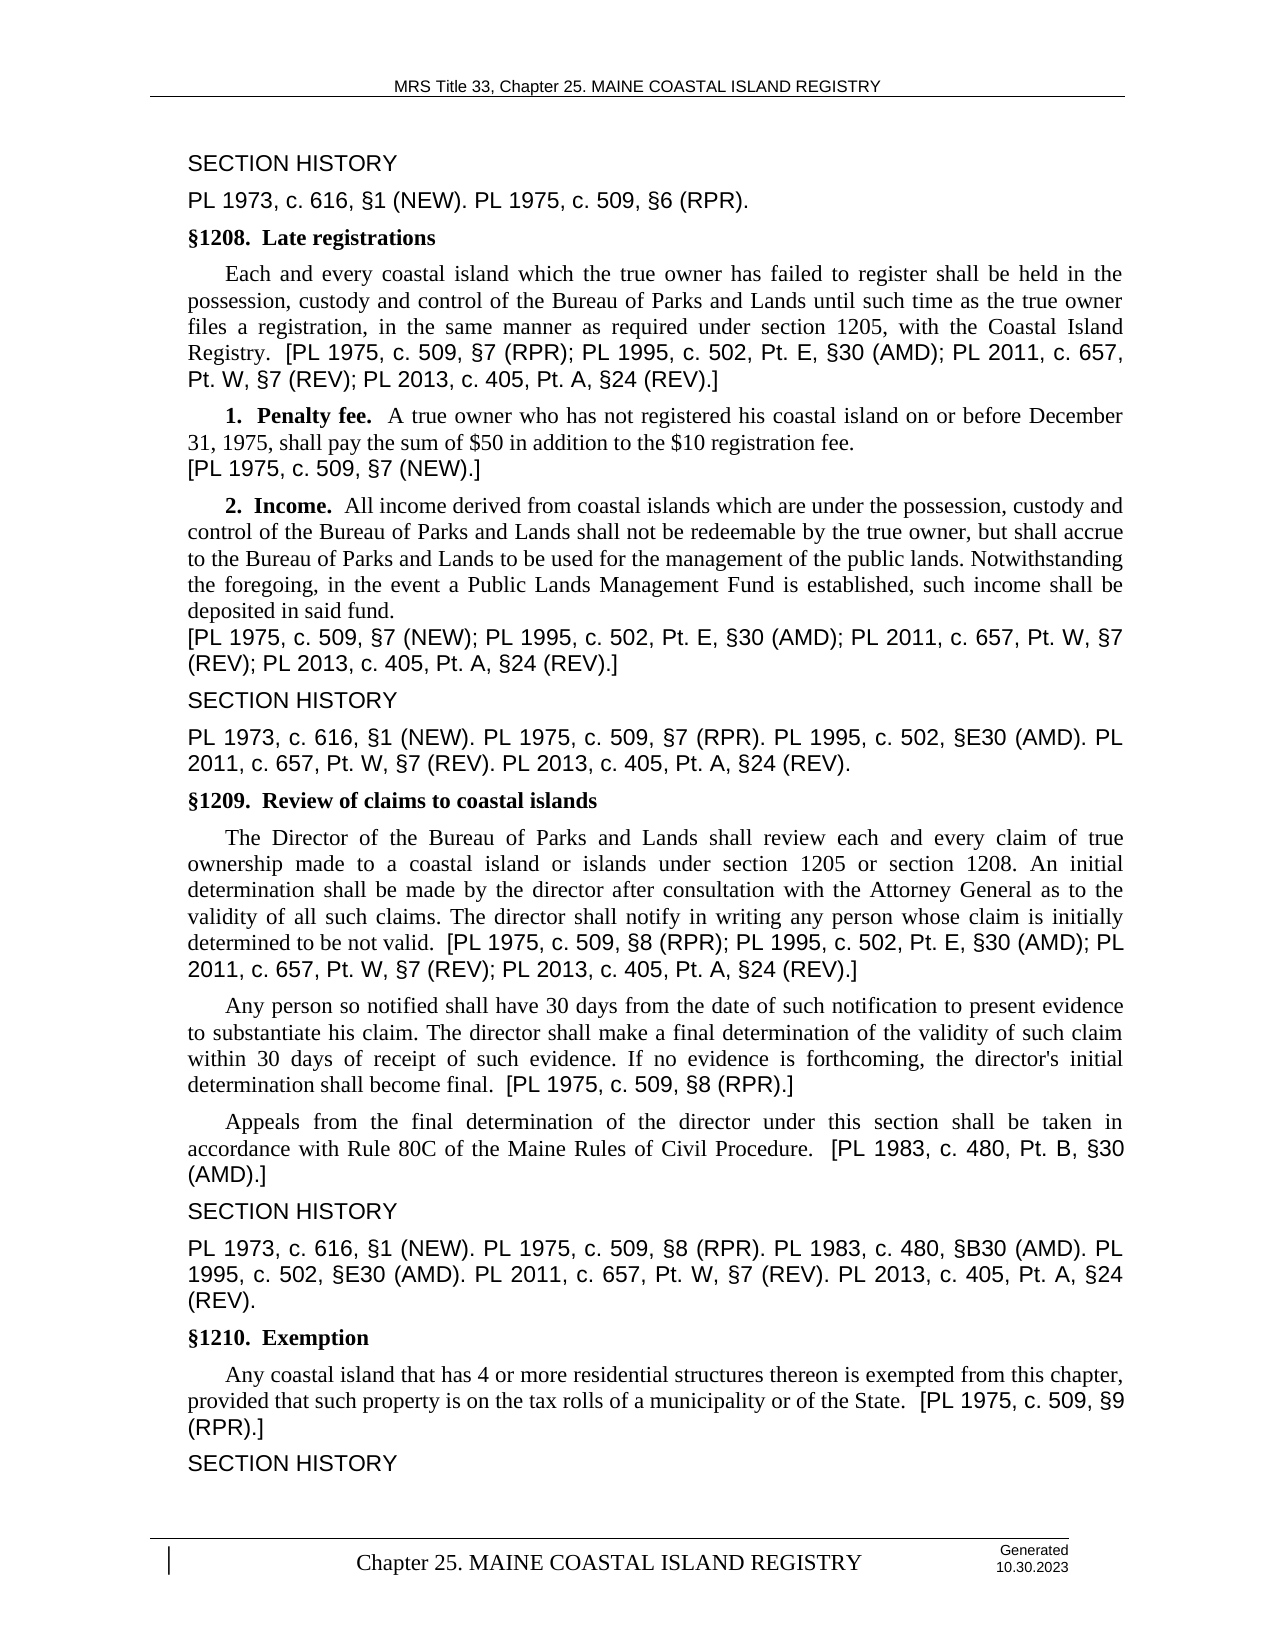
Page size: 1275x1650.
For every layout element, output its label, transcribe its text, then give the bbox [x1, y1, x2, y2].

text PL 1973, c. 616, §1 (NEW). PL 1975, c. 509, §8 (RPR). PL 1983, c. 480, §B30 (AMD). PL 1995, c. 502, §E30 (AMD). PL 2011, c. 657, Pt. W, §7 (REV). PL 2013, c. 405, Pt. A, §24 (REV). [187, 1234, 1125, 1314]
text §1210. Exemption [187, 1324, 1125, 1350]
text Any coastal island that has 4 or more residential structures thereon is exempted from this chapter, provided that such property is on the tax rolls of a municipality or of the State. [PL 1975, c. 509, §9 (RPR).] [187, 1361, 1125, 1440]
text SECTION HISTORY [187, 1450, 1125, 1477]
text §1208. Late registrations [187, 223, 1125, 250]
text SECTION HISTORY [187, 1198, 1125, 1224]
text PL 1973, c. 616, §1 (NEW). PL 1975, c. 509, §6 (RPR). [187, 187, 1125, 213]
text 2. Income. All income derived from coastal islands which are under the possession, custody and control of the Bureau of Parks and Lands shall not be redeemable by the true owner, but shall accrue to the Bureau of Parks and Lands to be used for the management of the public lands. Notwithstanding the foregoing, in the event a Public Lands Management Fund is established, such income shall be deposited in said fund. [187, 492, 1125, 624]
text §1209. Review of claims to coastal islands [187, 787, 1125, 813]
text [PL 1975, c. 509, §7 (NEW); PL 1995, c. 502, Pt. E, §30 (AMD); PL 2011, c. 657, Pt. W, §7 (REV); PL 2013, c. 405, Pt. A, §24 (REV).] [187, 624, 1125, 677]
text The Director of the Bureau of Parks and Lands shall review each and every claim of true ownership made to a coastal island or islands under section 1205 or section 1208. An initial determination shall be made by the director after consultation with the Attorney General as to the validity of all such claims. The director shall notify in writing any person whose claim is initially determined to be not valid. [PL 1975, c. 509, §8 (RPR); PL 1995, c. 502, Pt. E, §30 (AMD); PL 2011, c. 657, Pt. W, §7 (REV); PL 2013, c. 405, Pt. A, §24 (REV).] [187, 824, 1125, 982]
text Any person so notified shall have 30 days from the date of such notification to present evidence to substantiate his claim. The director shall make a final determination of the validity of such claim within 30 days of receipt of such evidence. If no evidence is forthcoming, the director's initial determination shall become final. [PL 1975, c. 509, §8 (RPR).] [187, 992, 1125, 1098]
text SECTION HISTORY [187, 687, 1125, 713]
text PL 1973, c. 616, §1 (NEW). PL 1975, c. 509, §7 (RPR). PL 1995, c. 502, §E30 (AMD). PL 2011, c. 657, Pt. W, §7 (REV). PL 2013, c. 405, Pt. A, §24 (REV). [187, 724, 1125, 776]
text Each and every coastal island which the true owner has failed to register shall be held in the possession, custody and control of the Bureau of Parks and Lands until such time as the true owner files a registration, in the same manner as required under section 1205, with the Coastal Island Registry. [PL 1975, c. 509, §7 (RPR); PL 1995, c. 502, Pt. E, §30 (AMD); PL 2011, c. 657, Pt. W, §7 (REV); PL 2013, c. 405, Pt. A, §24 (REV).] [187, 260, 1125, 392]
text [PL 1975, c. 509, §7 (NEW).] [187, 455, 1125, 482]
text SECTION HISTORY [187, 150, 1125, 176]
text Appeals from the final determination of the director under this section shall be taken in accordance with Rule 80C of the Maine Rules of Civil Procedure. [PL 1983, c. 480, Pt. B, §30 (AMD).] [187, 1108, 1125, 1187]
text 1. Penalty fee. A true owner who has not registered his coastal island on or before December 31, 1975, shall pay the sum of $50 in addition to the $10 registration fee. [187, 403, 1125, 455]
